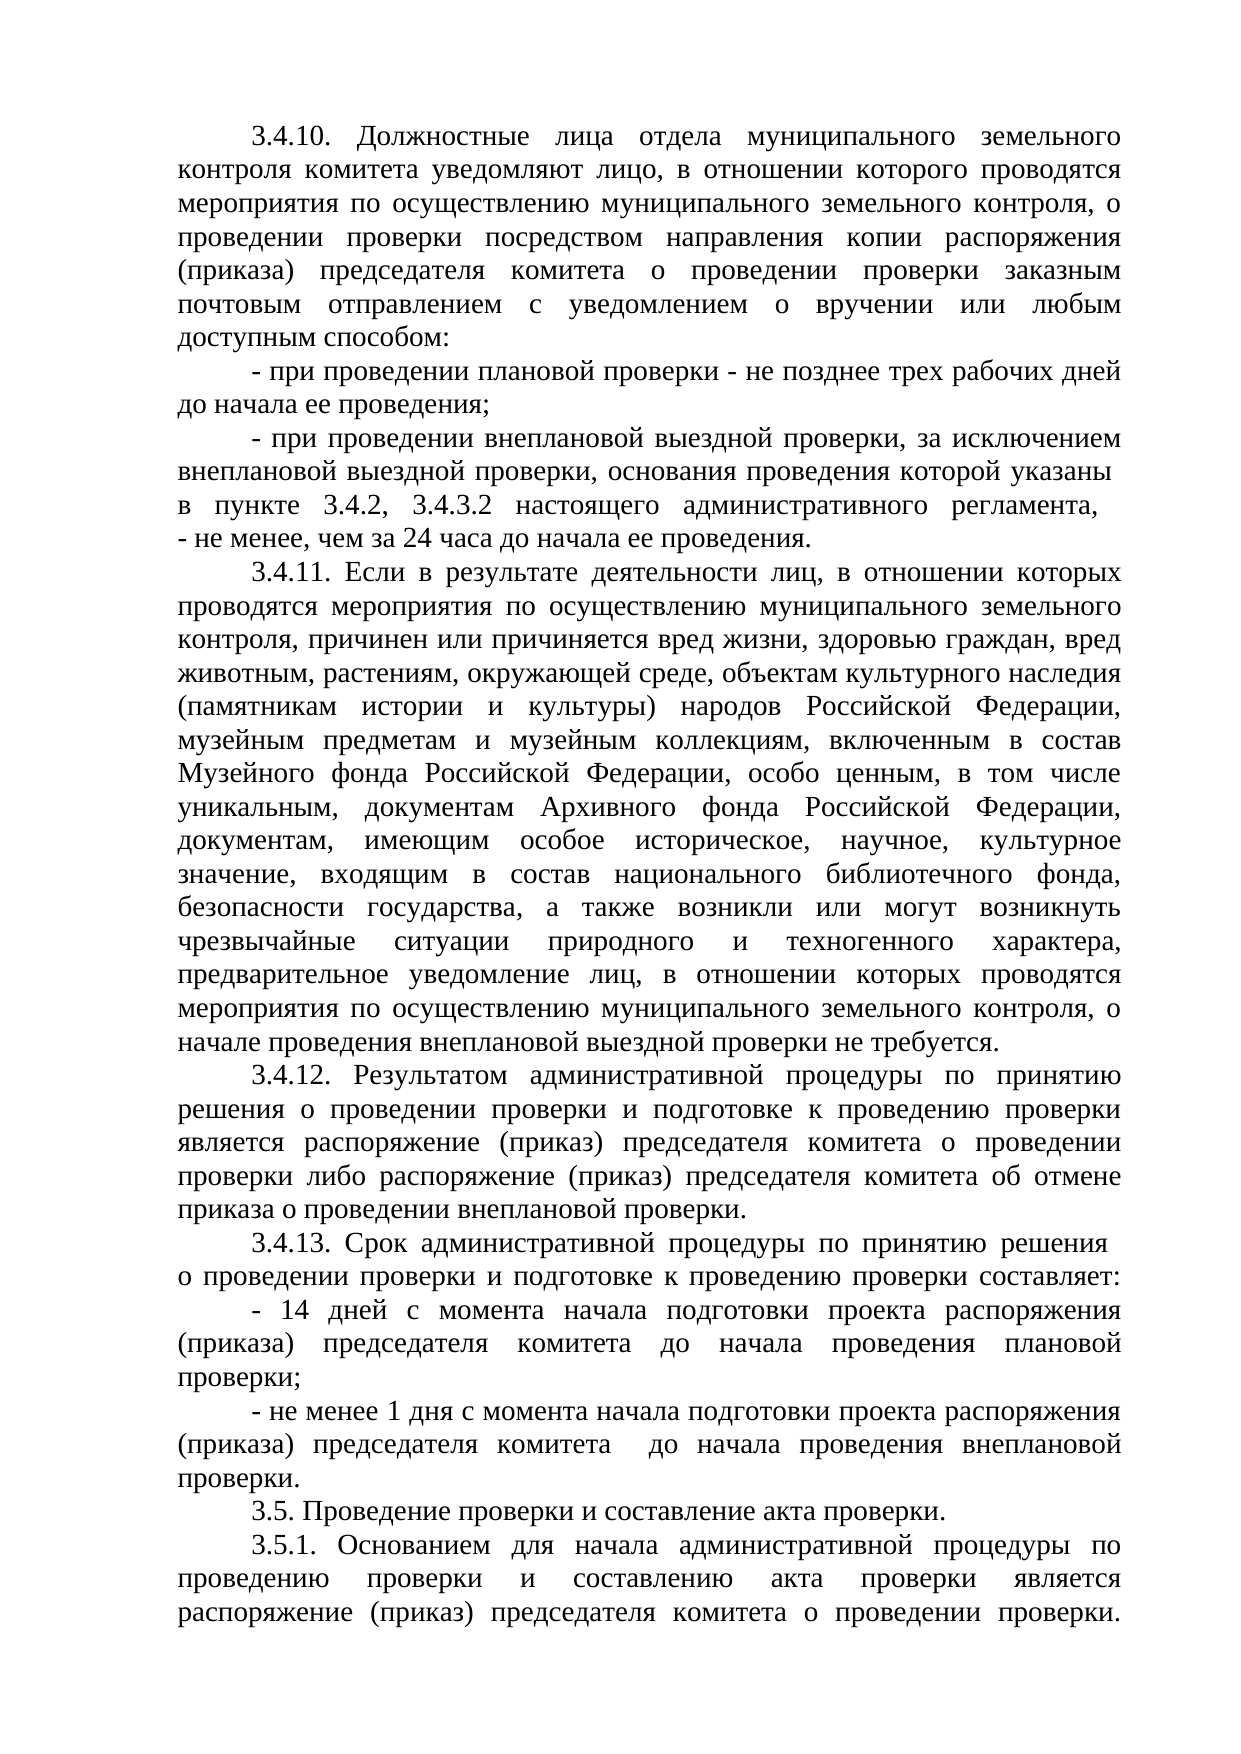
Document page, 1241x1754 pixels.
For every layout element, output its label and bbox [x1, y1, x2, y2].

text [177, 118, 1122, 1493]
text [177, 1493, 1122, 1627]
